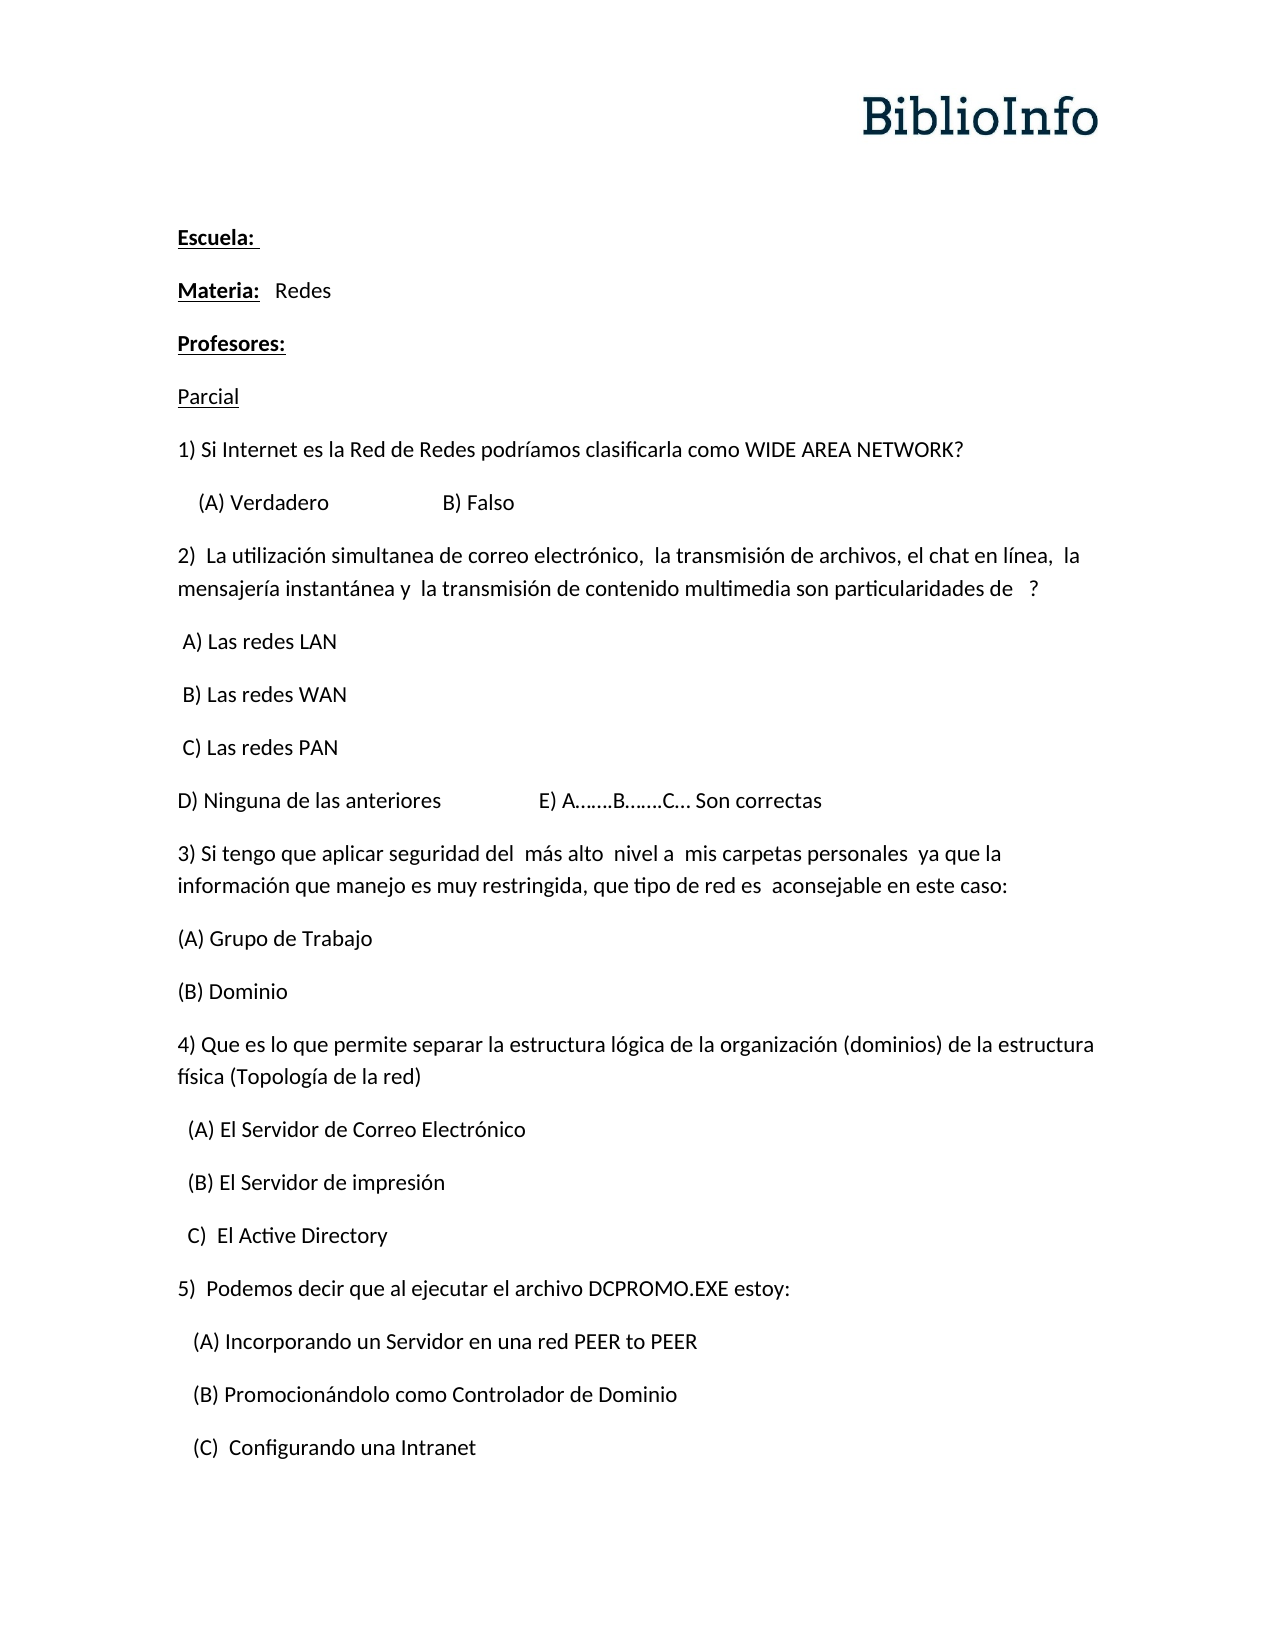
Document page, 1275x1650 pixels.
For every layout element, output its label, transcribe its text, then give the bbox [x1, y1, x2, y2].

text Materia: Redes [177, 276, 1098, 304]
text C) El Active Directory [177, 1221, 1098, 1249]
text 3) Si tengo que aplicar seguridad del más alto nivel a mis carpetas personales ya que la información que manejo es muy restringida, que tipo de red es aconsejable en este caso: [177, 839, 1098, 899]
text 1) Si Internet es la Red de Redes podríamos clasificarla como WIDE AREA NETWORK? [177, 436, 1098, 463]
text (A) Grupo de Trabajo [177, 924, 1098, 952]
text (A) El Servidor de Correo Electrónico [177, 1115, 1098, 1143]
text (A) Incorporando un Servidor en una red PEER to PEER [177, 1327, 1098, 1355]
text 2) La utilización simultanea de correo electrónico, la transmisión de archivos, el chat en línea, la mensajería instantánea y la transmisión de contenido multimedia son particularidades de ? [177, 542, 1098, 602]
text (B) Dominio [177, 977, 1098, 1005]
text 4) Que es lo que permite separar la estructura lógica de la organización (dominios) de la estructura física (Topología de la red) [177, 1030, 1098, 1090]
text Parcial [177, 382, 1098, 411]
text C) Las redes PAN [177, 733, 1098, 761]
picture [857, 88, 1098, 146]
text 5) Podemos decir que al ejecutar el archivo DCPROMO.EXE estoy: [177, 1274, 1098, 1302]
text A) Las redes LAN [177, 627, 1098, 655]
text (B) Promocionándolo como Controlador de Dominio [177, 1380, 1098, 1408]
text Escuela: [177, 223, 1098, 251]
text Profesores: [177, 329, 1098, 357]
text (B) El Servidor de impresión [177, 1168, 1098, 1196]
text B) Las redes WAN [177, 680, 1098, 708]
text (A) Verdadero B) Falso [177, 488, 1098, 517]
text D) Ninguna de las anteriores E) A…….B…….C… Son correctas [177, 786, 1098, 814]
text (C) Configurando una Intranet [177, 1433, 1098, 1461]
